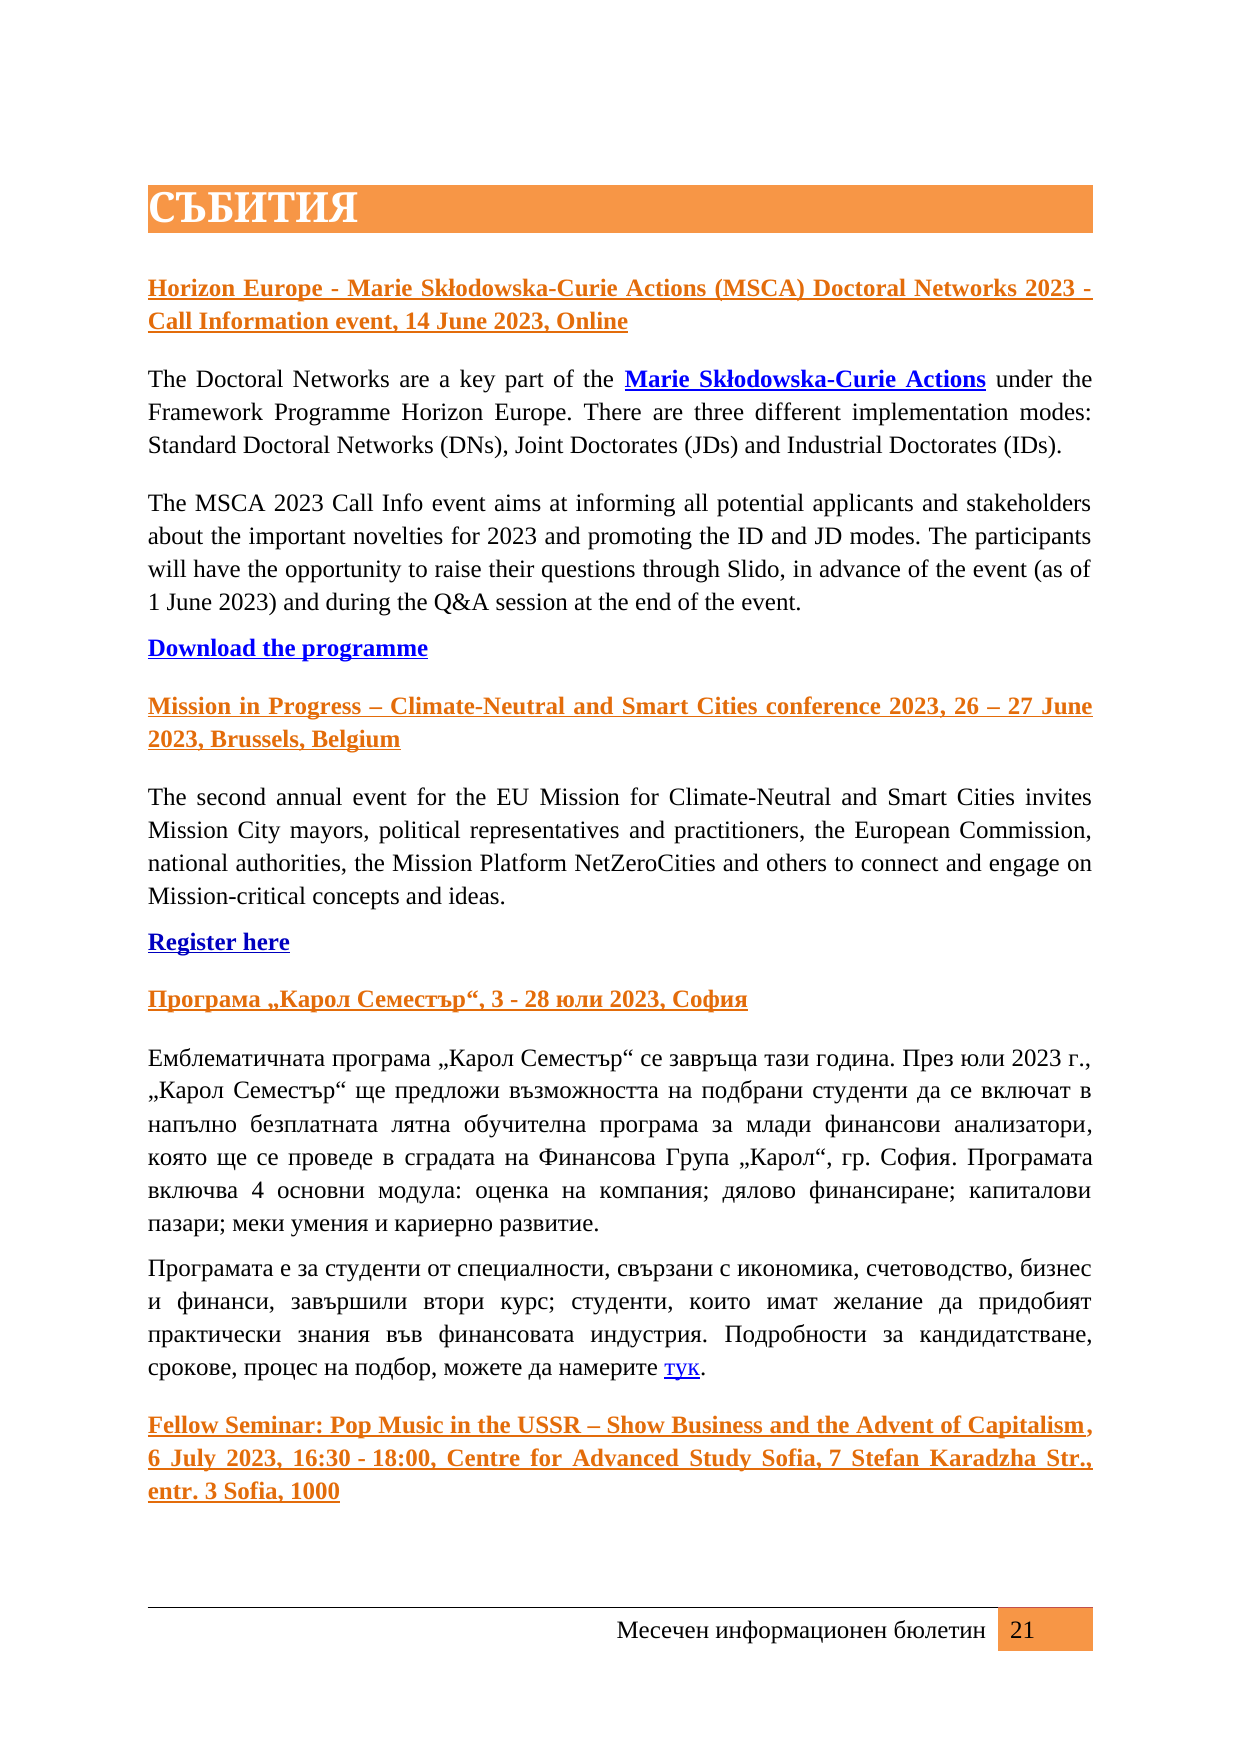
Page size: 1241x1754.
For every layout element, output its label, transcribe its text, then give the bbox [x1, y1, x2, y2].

text Horizon Europe - Marie Skłodowska-Curie Actions (MSCA) Doctoral Networks 2023 - Call Information event, 14 June 2023, Online [148, 273, 1093, 298]
text Mission in Progress – Climate-Neutral and Smart Cities conference 2023, 26 – 27 June 2023, Brussels, Belgium [148, 691, 1093, 716]
text СЪБИТИЯ [148, 185, 1093, 233]
text The second annual event for the EU Mission for Climate-Neutral and Smart Cities invites Mission City mayors, political representatives and practitioners, the European Commission, national authorities, the Mission Platform NetZeroCities and others to connect and engage on Mission-critical concepts and ideas. [148, 782, 1093, 910]
text Horizon Europe - Marie Skłodowska-Curie Actions (MSCA) Doctoral Networks 2023 - Call Information event, 14 June 2023, Online [148, 300, 1093, 335]
text Mission in Progress – Climate-Neutral and Smart Cities conference 2023, 26 – 27 June 2023, Brussels, Belgium [148, 717, 1093, 753]
text The Doctoral Networks are a key part of the Marie Skłodowska-Curie Actions under the Framework Programme Horizon Europe. There are three different implementation modes: Standard Doctoral Networks (DNs), Joint Doctorates (JDs) and Industrial Doctorates (IDs). [148, 364, 1093, 459]
text Download the programme [148, 633, 1093, 662]
text Програма „Карол Семестър“, 3 - 28 юли 2023, София [148, 984, 1093, 1013]
text The MSCA 2023 Call Info event aims at informing all potential applicants and stakeholders about the important novelties for 2023 and promoting the ID and JD modes. The participants will have the opportunity to raise their questions through Slido, in advance of the event (as of 1 June 2023) and during the Q&A session at the end of the event. [148, 488, 1093, 616]
text Fellow Seminar: Pop Music in the USSR – Show Business and the Advent of Capitalism, 6 July 2023, 16:30 - 18:00, Centre for Advanced Study Sofia, 7 Stefan Karadzha Str., entr. 3 Sofia, 1000 [148, 1470, 1093, 1505]
text Програмата е за студенти от специалности, свързани с икономика, счетоводство, бизнес и финанси, завършили втори курс; студенти, които имат желание да придобият практически знания във финансовата индустрия. Подробности за кандидатстване, срокове, процес на подбор, можете да намерите тук. [148, 1253, 1093, 1381]
text Fellow Seminar: Pop Music in the USSR – Show Business and the Advent of Capitalism, 6 July 2023, 16:30 - 18:00, Centre for Advanced Study Sofia, 7 Stefan Karadzha Str., entr. 3 Sofia, 1000 [148, 1410, 1093, 1468]
text Register here [148, 927, 1093, 955]
text Емблематичната програма „Карол Семестър“ се завръща тази година. През юли 2023 г., „Карол Семестър“ ще предложи възможността на подбрани студенти да се включат в напълно безплатната лятна обучителна програма за млади финансови анализатори, която ще се проведе в сградата на Финансова Група „Карол“, гр. София. Програмата включва 4 основни модула: оценка на компания; дялово финансиране; капиталови пазари; меки умения и кариерно развитие. [148, 1043, 1093, 1236]
